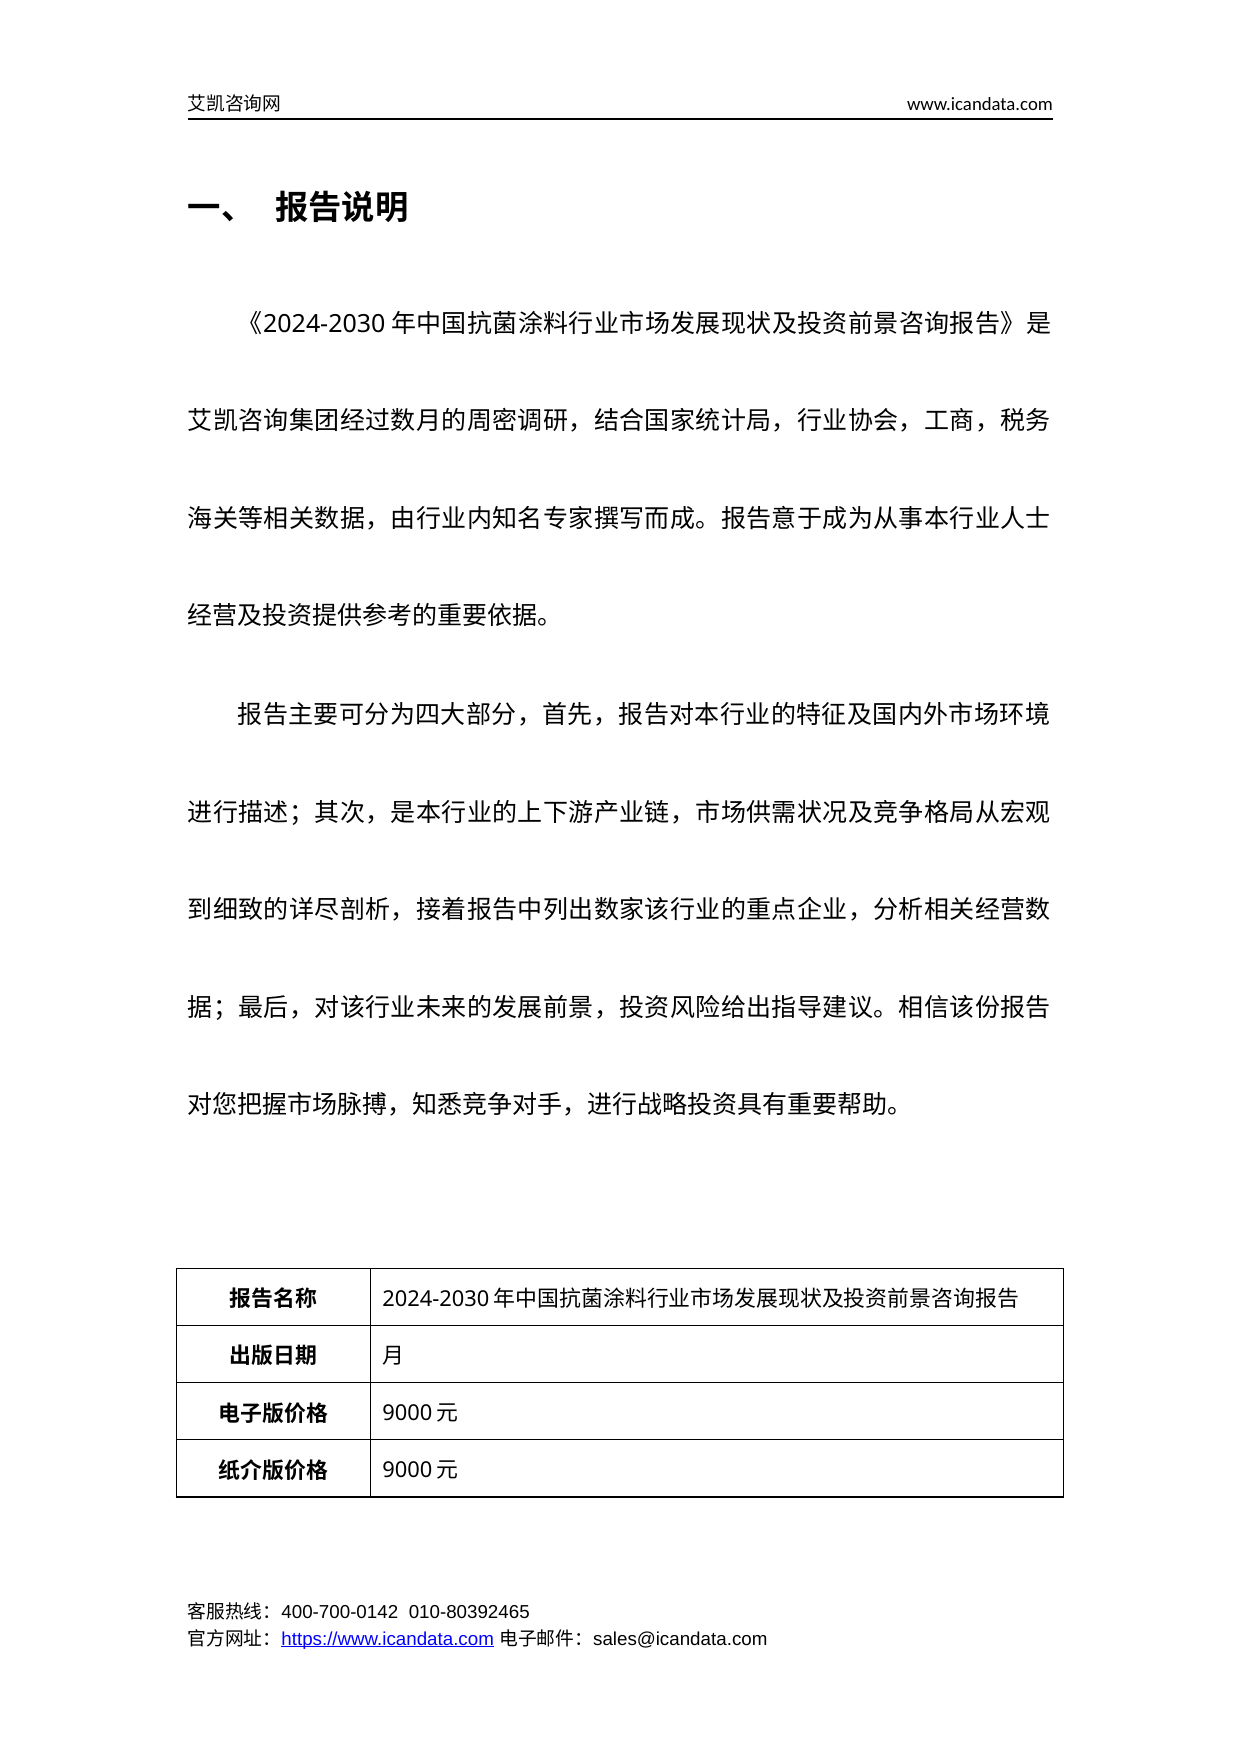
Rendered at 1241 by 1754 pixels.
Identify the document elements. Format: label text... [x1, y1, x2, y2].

table_cell 电子版价格 [177, 1383, 370, 1439]
table_cell 纸介版价格 [177, 1440, 370, 1496]
table_cell 9000元 [371, 1383, 1063, 1439]
subtitle 报告说明 [187, 172, 1053, 237]
table_cell 月 [371, 1326, 1063, 1382]
table_header 2024-2030年中国抗菌涂料行业市场发展现状及投资前景咨询报告 [371, 1269, 1063, 1325]
table_cell 出版日期 [177, 1326, 370, 1382]
text 报告主要可分为四大部分，首先，报告对本行业的特征及国内外市场环境进行描述；其次，是本行业的上下游产业链，市场供需状况及竞争格局从宏观到细致的详尽剖析，接着报告中列出数家该行业的重点企业，分析相关经营数据；最后，对该行业未来的发展前景，投资风险给出指导建议。相信该份报告对您把握市场脉搏，知悉竞争对手，进行战略投资具有重要帮助。 [187, 681, 1053, 1136]
table_cell 9000元 [371, 1440, 1063, 1496]
text 《2024-2030年中国抗菌涂料行业市场发展现状及投资前景咨询报告》是艾凯咨询集团经过数月的周密调研，结合国家统计局，行业协会，工商，税务海关等相关数据，由行业内知名专家撰写而成。报告意于成为从事本行业人士经营及投资提供参考的重要依据。 [187, 289, 1053, 646]
table_header 报告名称 [177, 1269, 370, 1325]
